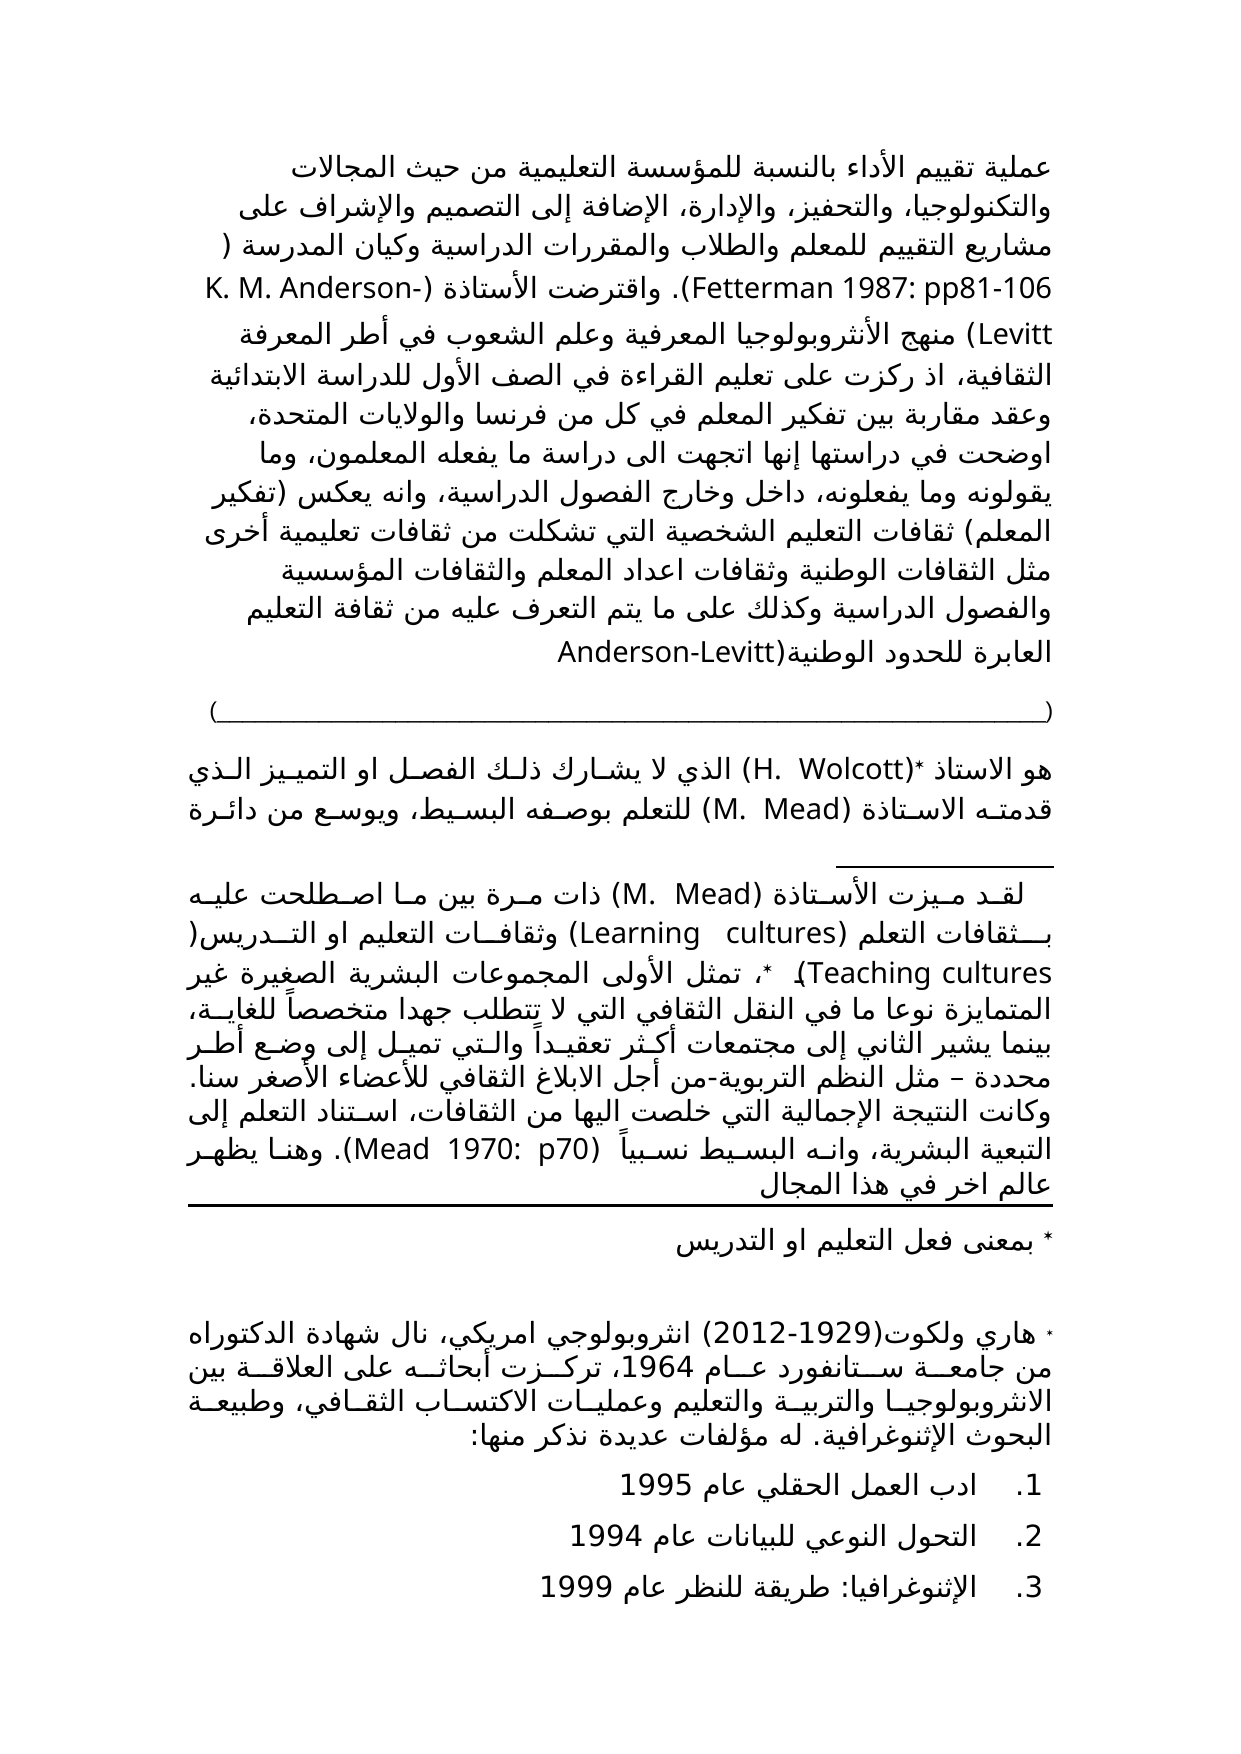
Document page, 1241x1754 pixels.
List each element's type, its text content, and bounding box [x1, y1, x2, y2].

text (_________________________________________________________________) [187, 697, 1053, 724]
text حرر (G. Spindler) مع زوجته مجلد إثنوغرافيا التعليم التأويلية عام 1987 واشتمل على مساهمات بارزة أخرى في اﻻثنوغرافيا التفسيرية او التأويلية للتعليم التي تشكل خطوط مثمرة للفكر عند البحث في الأوساط التربوية مثل تركيز الاستاذ (D. Fetterman) على التقويم التربوي الذي تشيد اثنوجرافيا في دراسته التقييم التربوي الاثنوغرافي عام 1987، أي عملية تقييم الأداء بالنسبة للمؤسسة التعليمية من حيث المجالات والتكنولوجيا، والتحفيز، والإدارة، الإضافة إلى التصميم والإشراف على مشاريع التقييم للمعلم والطلاب والمقررات الدراسية وكيان المدرسة (Fetterman 1987: pp81-106). واقترضت الأستاذة (K. M. Anderson-Levitt) منهج الأنثروبولوجيا المعرفية وعلم الشعوب في أطر المعرفة الثقافية، اذ ركزت على تعليم القراءة في الصف الأول للدراسة الابتدائية وعقد مقاربة بين تفكير المعلم في كل من فرنسا والولايات المتحدة، اوضحت في دراستها إنها اتجهت الى دراسة ما يفعله المعلمون، وما يقولونه وما يفعلونه، داخل وخارج الفصول الدراسية، وانه يعكس (تفكير المعلم) ثقافات التعليم الشخصية التي تشكلت من ثقافات تعليمية أخرى مثل الثقافات الوطنية وثقافات اعداد المعلم والثقافات المؤسسية والفصول الدراسية وكذلك على ما يتم التعرف عليه من ثقافة التعليم العابرة للحدود الوطنية(Anderson-Levitt [187, 150, 1053, 671]
text هو الاستاذ (H. Wolcott) الذي لا يشارك ذلك الفصل او التمييز الذي قدمته الاستاذة (M. Mead) للتعلم بوصفه البسيط، ويوسع من دائرة التساؤل، بإثارة مسألة العلاقة بين التعلم في المدرسة والتعلم الذي ليس ذو صلة بالمدرسة. وعلاوة على ذلك، يذكرنا (Wolcott) بشخصية عظيمة في تاريخ الأنثروبولوجيا الذي كثيرا ما كان يحول اهتمامه إلى إثارة المسائل عن طبيعة عملية التعلم وان كانت كلاسيكية بعض الشيء وتعبر عن بدايات هذا الحقل المعرفي الا هو الأستاذ (G. Bateson). اذ يقدم فقرة توضح شكوكه بشأن استعداد الأنثروبولوجيا للتعامل مع قضايا التعلم الى ان تصبح الاوضح؛ وهو يؤكد أنه كما هو المعتاد في الأنثروبولوجيا، من ان البيانات ليست دقيقة بما فيه الكفاية لتعطينا أي فكرة عن طبيعة العمليات التعليمية التي ينطوي عليها. فالأنثروبولوجيا، في أحسن الأحوال، قادرة فقط على إثارة المسائل لهذا النظام. ويجب أن تترك الخطوة التالية لإجراء تجارب معملية (Bateson 1972: p115). [187, 748, 1053, 828]
